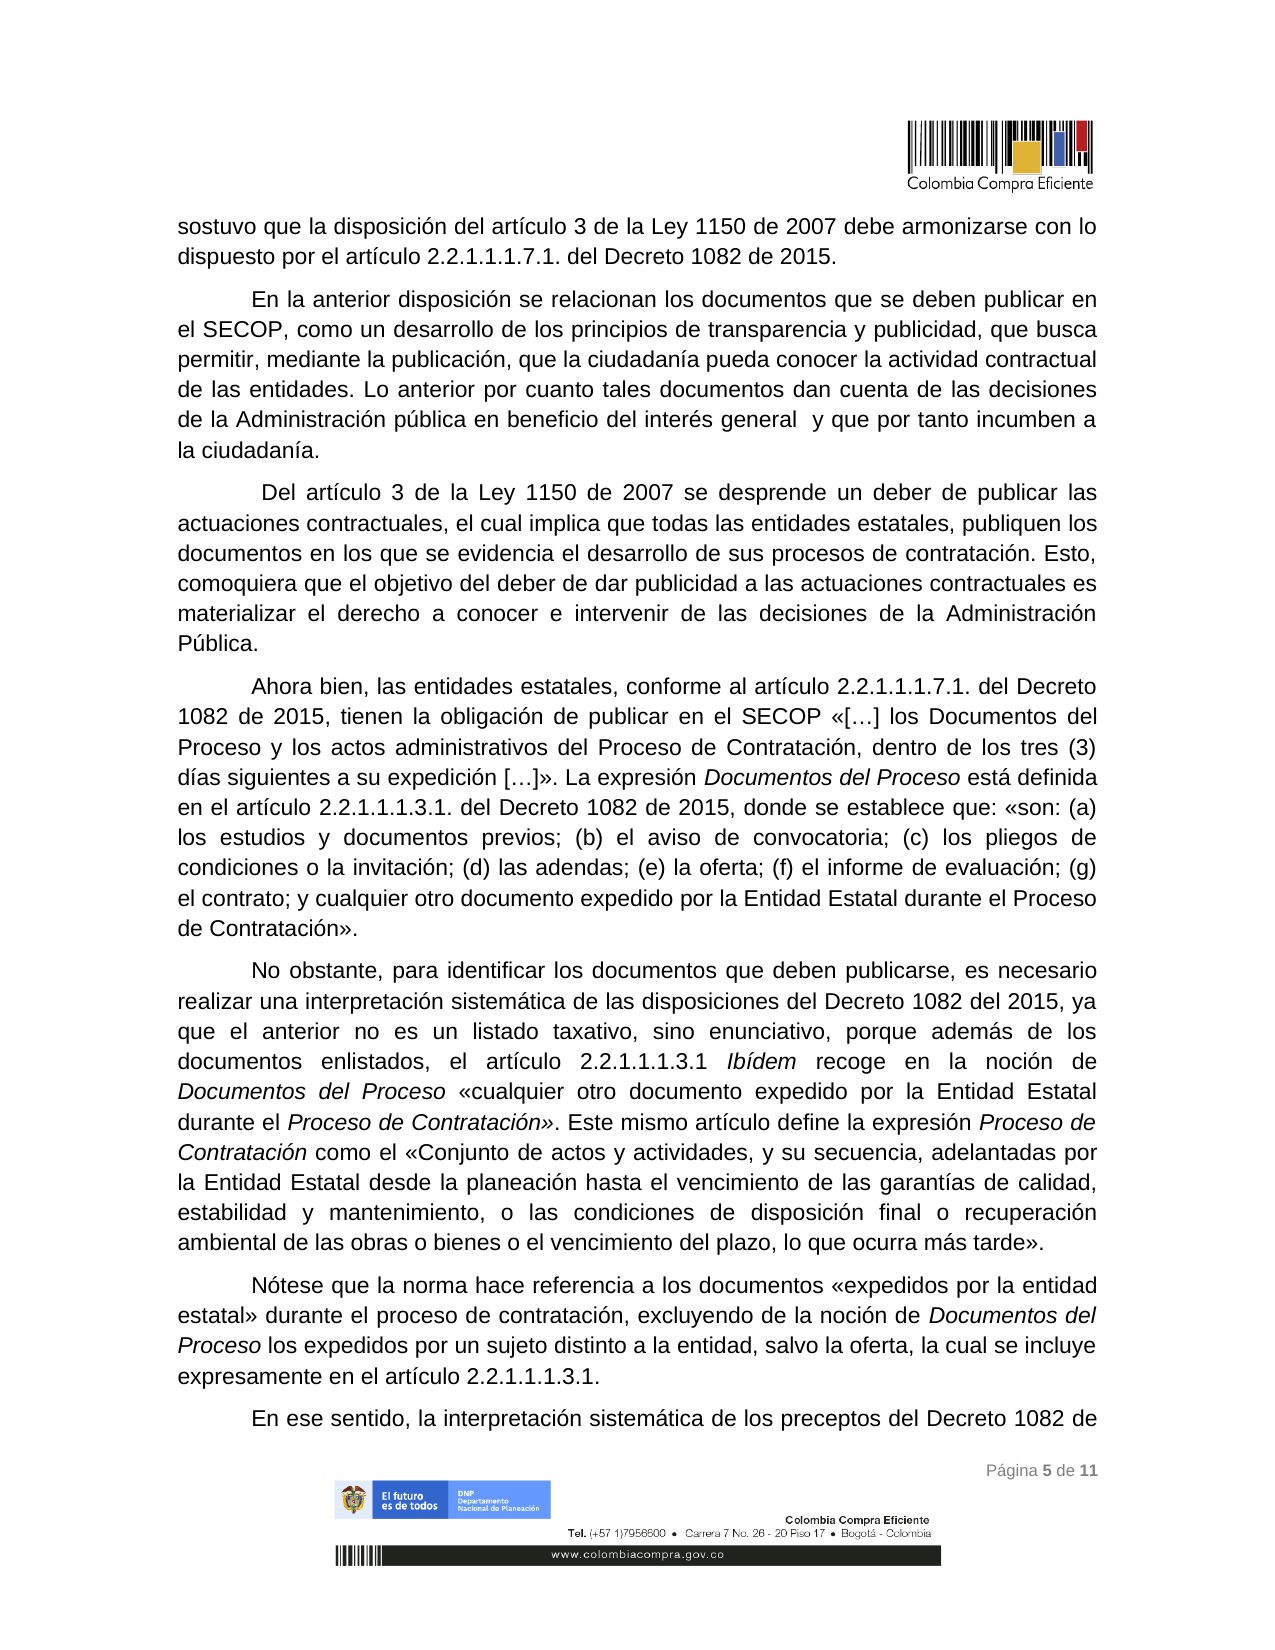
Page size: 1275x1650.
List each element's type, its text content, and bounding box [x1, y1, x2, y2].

text En la anterior disposición se relacionan los documentos que se deben publicar en el SECOP, como un desarrollo de los principios de transparencia y publicidad, que busca permitir, mediante la publicación, que la ciudadanía pueda conocer la actividad contractual de las entidades. Lo anterior por cuanto tales documentos dan cuenta de las decisiones de la Administración pública en beneficio del interés general y que por tanto incumben a la ciudadanía. [177, 286, 1098, 463]
picture [899, 114, 1099, 196]
text No obstante, para identificar los documentos que deben publicarse, es necesario realizar una interpretación sistemática de las disposiciones del Decreto 1082 del 2015, ya que el anterior no es un listado taxativo, sino enunciativo, porque además de los documentos enlistados, el artículo 2.2.1.1.1.3.1 Ibídem recoge en la noción de Documentos del Proceso «cualquier otro documento expedido por la Entidad Estatal durante el Proceso de Contratación». Este mismo artículo define la expresión Proceso de Contratación como el «Conjunto de actos y actividades, y su secuencia, adelantadas por la Entidad Estatal desde la planeación hasta el vencimiento de las garantías de calidad, estabilidad y mantenimiento, o las condiciones de disposición final o recuperación ambiental de las obras o bienes o el vencimiento del plazo, lo que ocurra más tarde». [177, 957, 1098, 1256]
text Nótese que la norma hace referencia a los documentos «expedidos por la entidad estatal» durante el proceso de contratación, excluyendo de la noción de Documentos del Proceso los expedidos por un sujeto distinto a la entidad, salvo la oferta, la cual se incluye expresamente en el artículo 2.2.1.1.1.3.1. [177, 1272, 1098, 1389]
text Conforme a lo anterior, la Agencia Nacional de Contratación Pública – Colombia Compra Eficiente, en el concepto de 4 de diciembre de 2019 –4201912000007289–, sostuvo que la disposición del artículo 3 de la Ley 1150 de 2007 debe armonizarse con lo dispuesto por el artículo 2.2.1.1.1.7.1. del Decreto 1082 de 2015. [177, 213, 1098, 269]
text Del artículo 3 de la Ley 1150 de 2007 se desprende un deber de publicar las actuaciones contractuales, el cual implica que todas las entidades estatales, publiquen los documentos en los que se evidencia el desarrollo de sus procesos de contratación. Esto, comoquiera que el objetivo del deber de dar publicidad a las actuaciones contractuales es materializar el derecho a conocer e intervenir de las decisiones de la Administración Pública. [177, 479, 1098, 657]
text Ahora bien, las entidades estatales, conforme al artículo 2.2.1.1.1.7.1. del Decreto 1082 de 2015, tienen la obligación de publicar en el SECOP «[…] los Documentos del Proceso y los actos administrativos del Proceso de Contratación, dentro de los tres (3) días siguientes a su expedición […]». La expresión Documentos del Proceso está definida en el artículo 2.2.1.1.1.3.1. del Decreto 1082 de 2015, donde se establece que: «son: (a) los estudios y documentos previos; (b) el aviso de convocatoria; (c) los pliegos de condiciones o la invitación; (d) las adendas; (e) la oferta; (f) el informe de evaluación; (g) el contrato; y cualquier otro documento expedido por la Entidad Estatal durante el Proceso de Contratación». [177, 673, 1098, 941]
